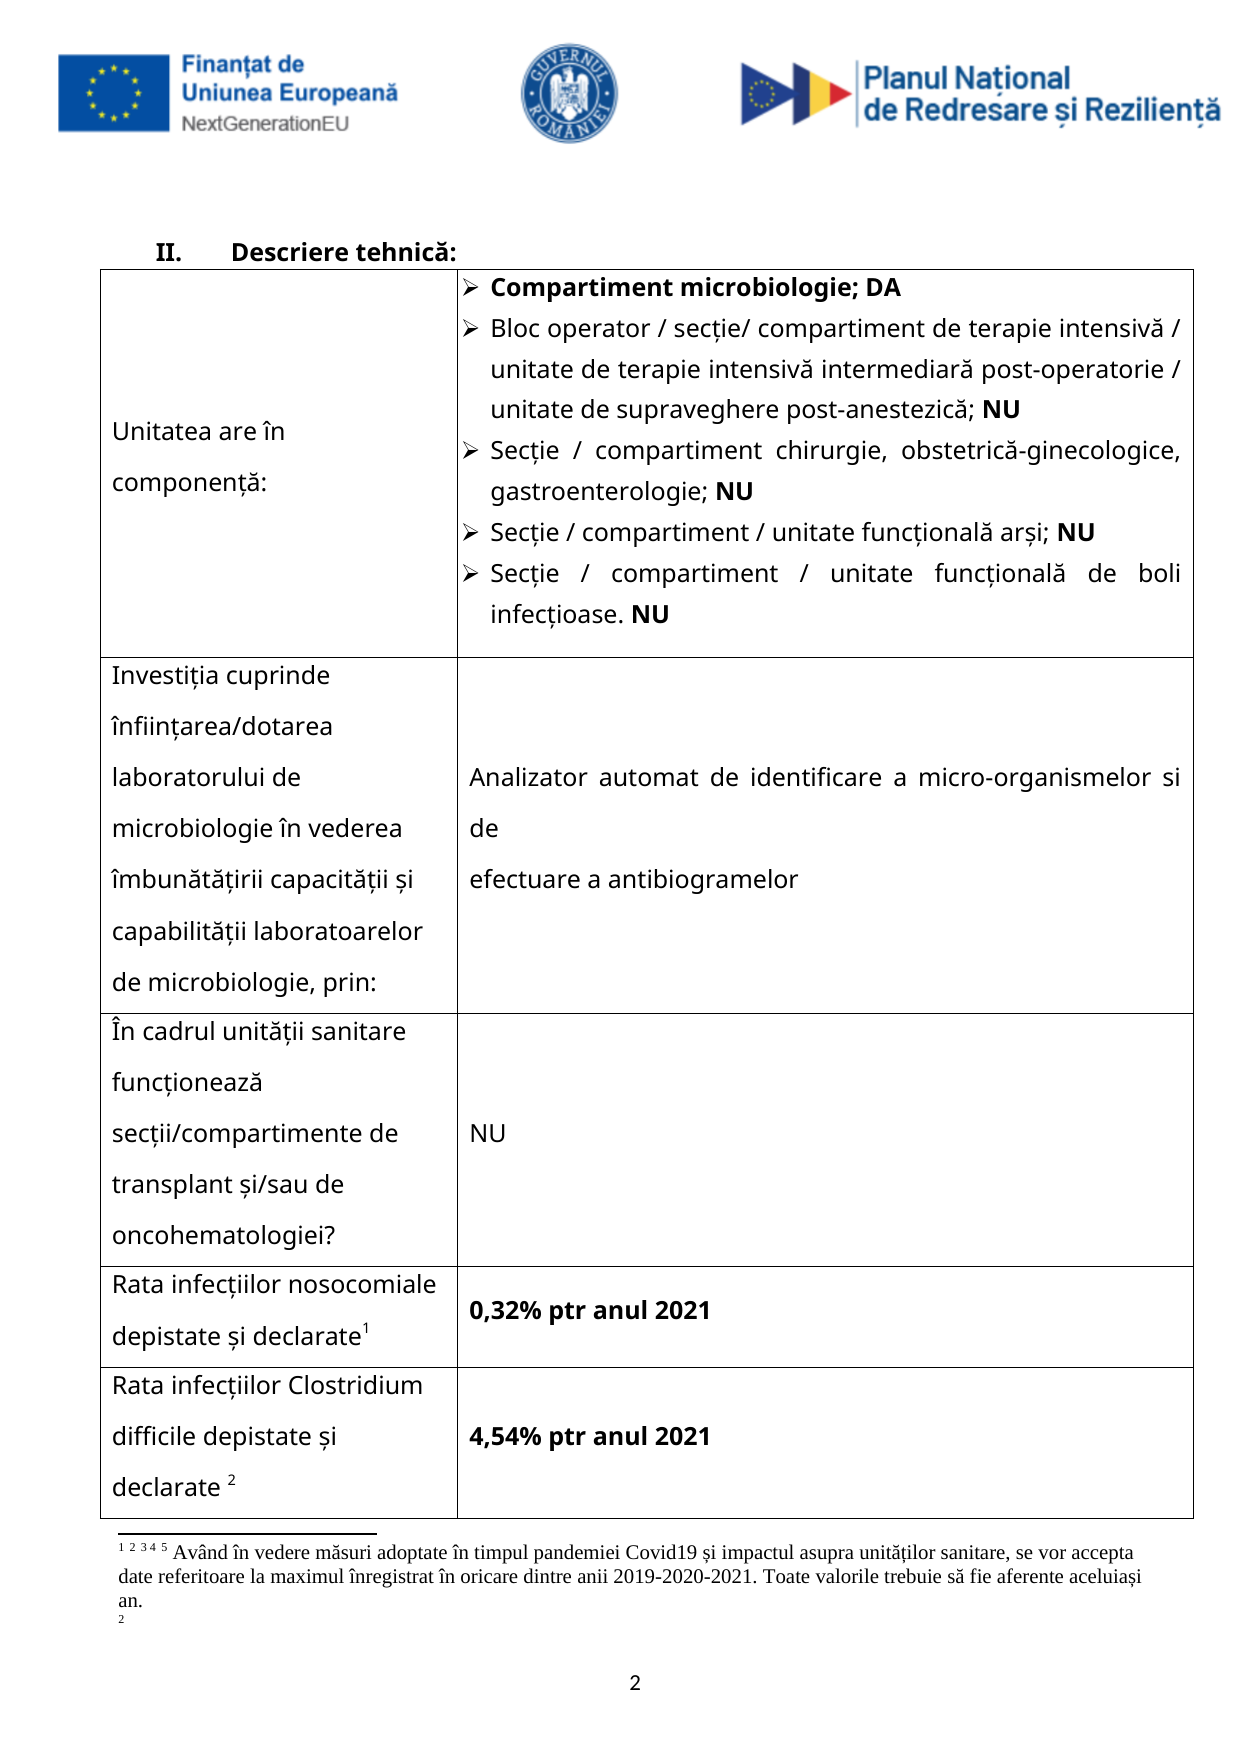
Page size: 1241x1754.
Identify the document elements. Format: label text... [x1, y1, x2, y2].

table_cell Analizator automat de identificare a micro-organismelor si de efectuare a antibiogramelor [458, 658, 1193, 1013]
table_cell NU [458, 1014, 1193, 1266]
table_cell În cadrul unității sanitare funcționează secții/compartimente de transplant și/sau de oncohematologiei? [101, 1014, 457, 1266]
table_cell 0,32% ptr anul 2021 [458, 1267, 1193, 1367]
list Descriere tehnică: [156, 234, 1152, 269]
table_cell Rata infecțiilor Clostridium difficile depistate și declarate [101, 1368, 457, 1518]
picture [0, 22, 1228, 167]
table_cell 4,54% ptr anul 2021 [458, 1368, 1193, 1518]
table_header Unitatea are în componență: [101, 270, 457, 657]
table_header Compartiment microbiologie; DA Bloc operator / secție/ compartiment de terapie intensivă / unitate de terapie intensivă intermediară post-operatorie / unitate de supraveghere post-anestezică; NU Secție / compartiment chirurgie, obstetrică-ginecologice, gastroenterologie; NU Secție / compartiment / unitate funcțională arși; NU Secție / compartiment / unitate funcțională de boli infecțioase. NU [458, 270, 1193, 657]
table_cell Rata infecțiilor nosocomiale depistate și declarate [101, 1267, 457, 1367]
table_cell Investiția cuprinde înființarea/dotarea laboratorului de microbiologie în vederea îmbunătățirii capacității și capabilității laboratoarelor de microbiologie, prin: [101, 658, 457, 1013]
